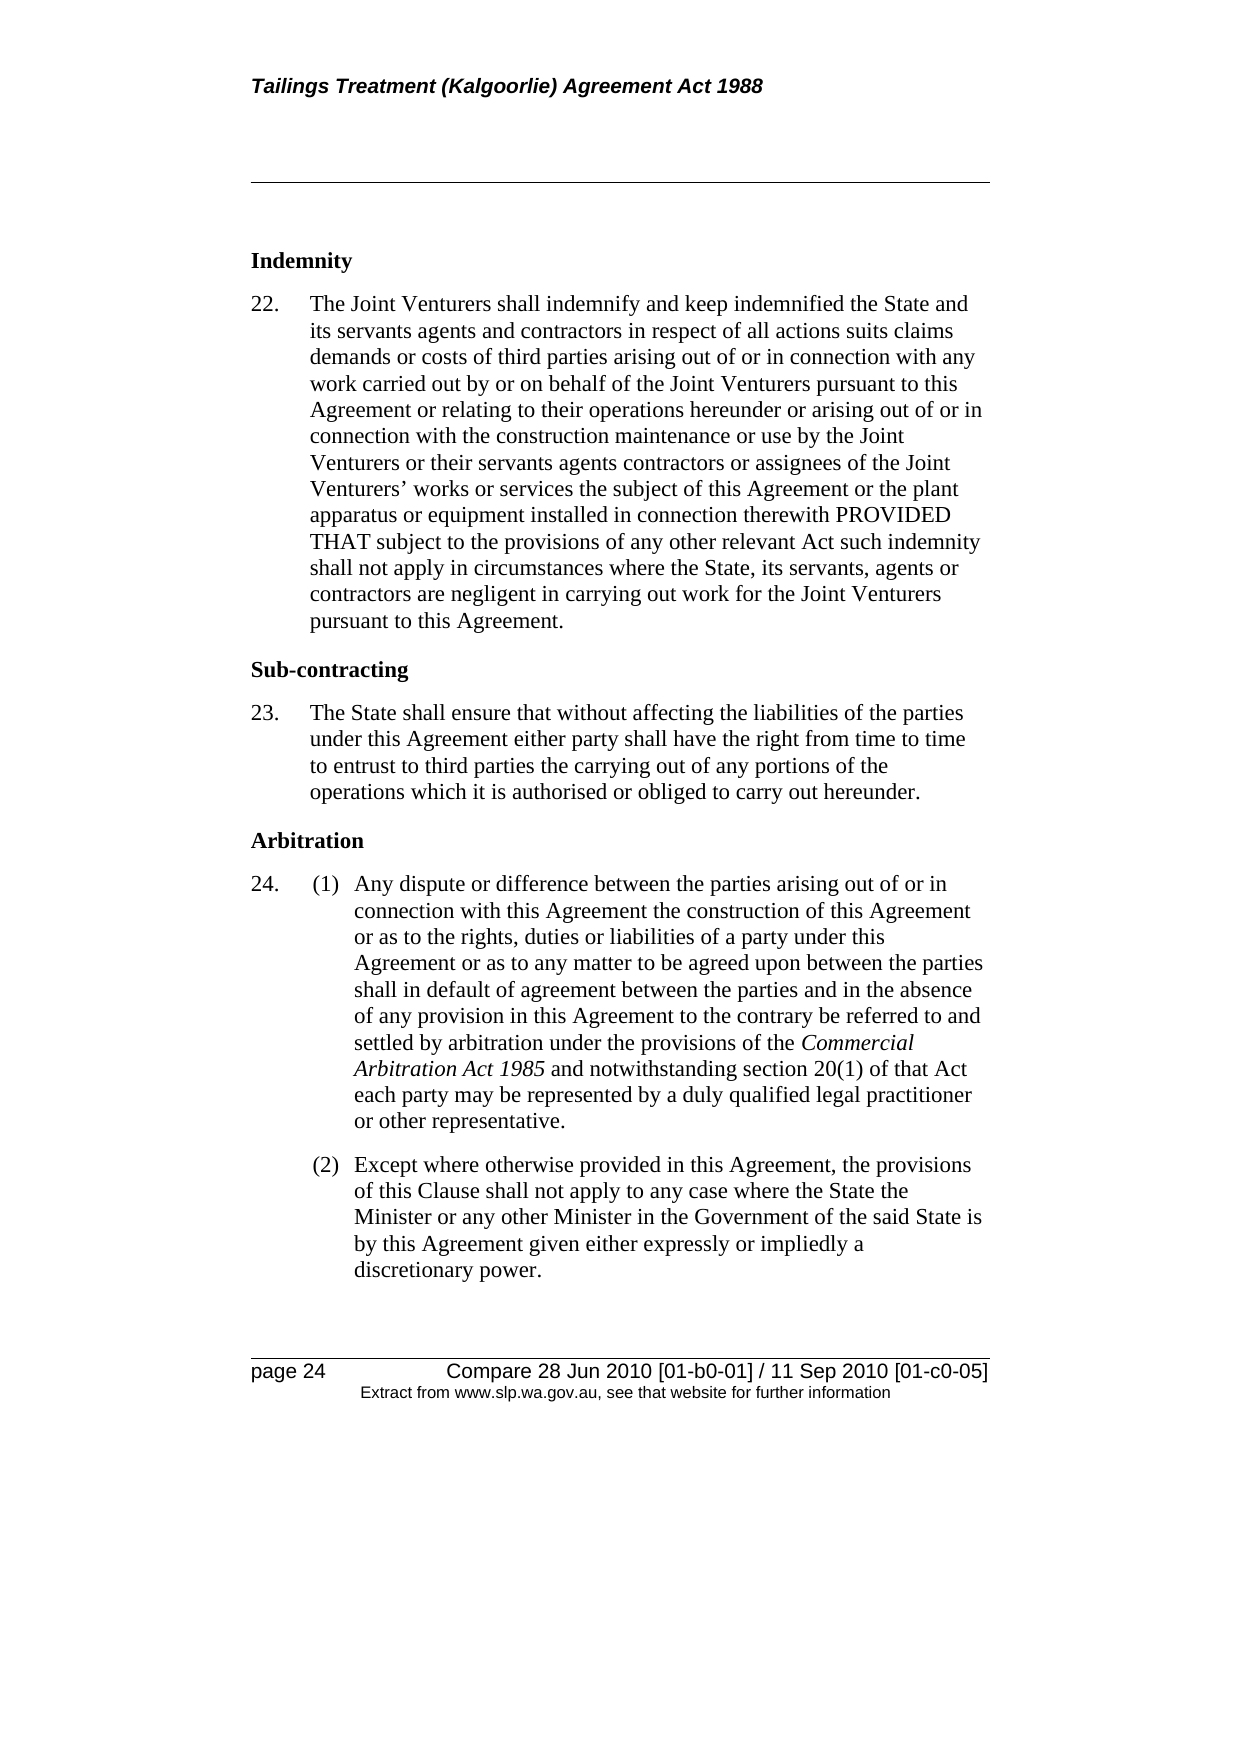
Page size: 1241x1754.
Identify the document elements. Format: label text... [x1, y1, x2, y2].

text Indemnity [251, 247, 990, 274]
text Sub-contracting [251, 656, 990, 682]
text 24. (1) Any dispute or difference between the parties arising out of or in connection with this Agreement the construction of this Agreement or as to the rights, duties or liabilities of a party under this Agreement or as to any matter to be agreed upon between the parties shall in default of agreement between the parties and in the absence of any provision in this Agreement to the contrary be referred to and settled by arbitration under the provisions of the Commercial Arbitration Act 1985 and notwithstanding section 20(1) of that Act each party may be represented by a duly qualified legal practitioner or other representative. [251, 870, 990, 1134]
text 23. The State shall ensure that without affecting the liabilities of the parties under this Agreement either party shall have the right from time to time to entrust to third parties the carrying out of any portions of the operations which it is authorised or obliged to carry out hereunder. [251, 699, 990, 804]
text 22. The Joint Venturers shall indemnify and keep indemnified the State and its servants agents and contractors in respect of all actions suits claims demands or costs of third parties arising out of or in connection with any work carried out by or on behalf of the Joint Venturers pursuant to this Agreement or relating to their operations hereunder or arising out of or in connection with the construction maintenance or use by the Joint Venturers or their servants agents contractors or assignees of the Joint Venturers’ works or services the subject of this Agreement or the plant apparatus or equipment installed in connection therewith PROVIDED THAT subject to the provisions of any other relevant Act such indemnity shall not apply in circumstances where the State, its servants, agents or contractors are negligent in carrying out work for the Joint Venturers pursuant to this Agreement. [251, 291, 990, 633]
text (2) Except where otherwise provided in this Agreement, the provisions of this Clause shall not apply to any case where the State the Minister or any other Minister in the Government of the said State is by this Agreement given either expressly or impliedly a discretionary power. [251, 1151, 990, 1282]
text Arbitration [251, 827, 990, 854]
